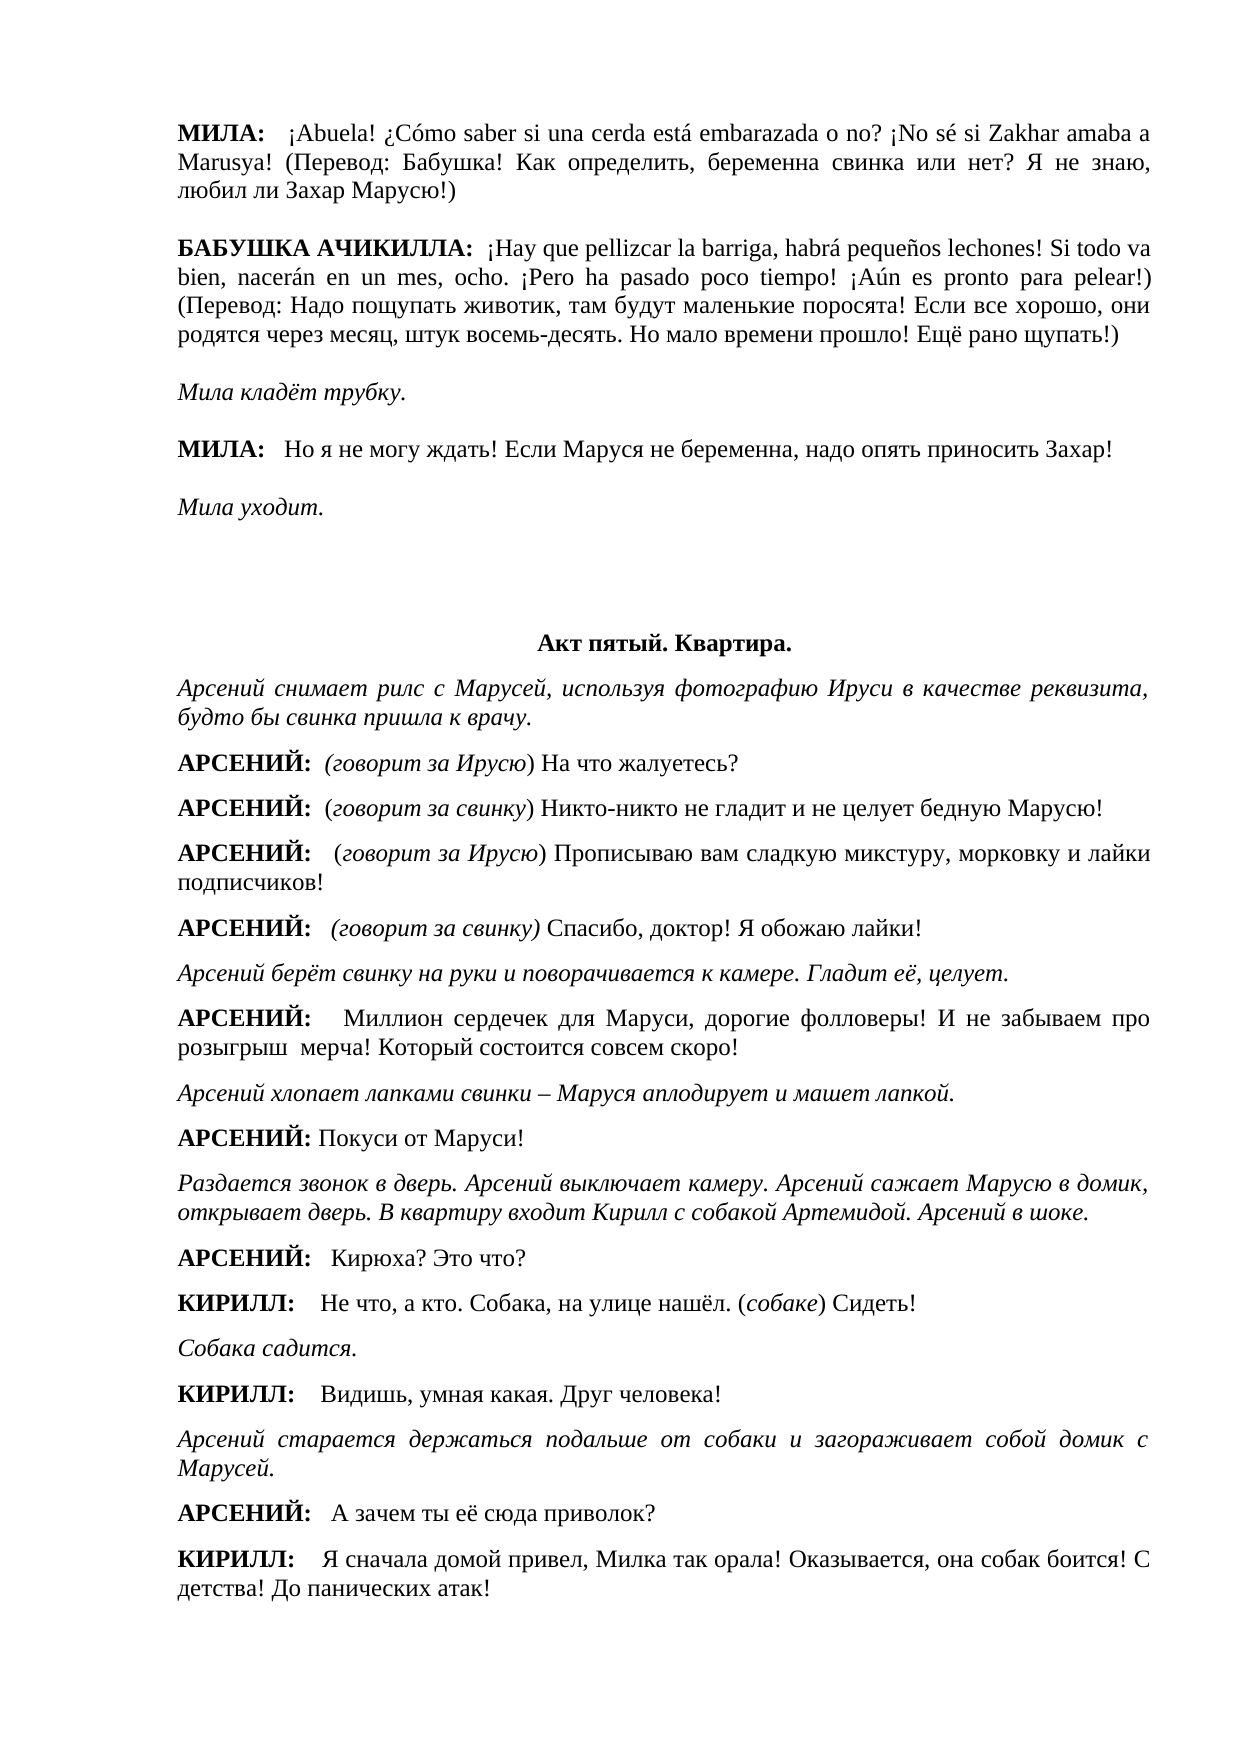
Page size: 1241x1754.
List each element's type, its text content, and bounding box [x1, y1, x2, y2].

list КИРИЛЛ: Видишь, умная какая. Друг человека! [177, 1379, 1152, 1408]
list Арсений снимает рилс с Марусей, используя фотографию Ируси в качестве реквизита, будто бы свинка пришла к врачу. [177, 673, 1152, 731]
list МИЛА: Но я не могу ждать! Если Маруся не беременна, надо опять приносить Захар! [177, 434, 1152, 463]
list КИРИЛЛ: Не что, а кто. Собака, на улице нашёл. (собаке) Сидеть! [177, 1288, 1152, 1317]
list АРСЕНИЙ: Кирюха? Это что? [177, 1243, 1152, 1271]
list Арсений старается держаться подальше от собаки и загораживает собой домик с Марусей. [177, 1424, 1152, 1482]
list Раздается звонок в дверь. Арсений выключает камеру. Арсений сажает Марусю в домик, открывает дверь. В квартиру входит Кирилл с собакой Артемидой. Арсений в шоке. [177, 1168, 1152, 1226]
text Акт пятый. Квартира. [177, 628, 1152, 657]
list АРСЕНИЙ: (говорит за свинку) Спасибо, доктор! Я обожаю лайки! [177, 913, 1152, 941]
list АРСЕНИЙ: Миллион сердечек для Маруси, дорогие фолловеры! И не забываем про розыгрыш мерча! Который состоится совсем скоро! [177, 1003, 1152, 1061]
list АРСЕНИЙ: (говорит за Ирусю) Прописываю вам сладкую микстуру, морковку и лайки подписчиков! [177, 838, 1152, 896]
list Собака садится. [177, 1333, 1152, 1362]
list АРСЕНИЙ: (говорит за свинку) Никто-никто не гладит и не целует бедную Марусю! [177, 793, 1152, 822]
list АРСЕНИЙ: А зачем ты её сюда приволок? [177, 1498, 1152, 1527]
list Арсений хлопает лапками свинки – Маруся аплодирует и машет лапкой. [177, 1078, 1152, 1106]
list МИЛА: ¡Abuela! ¿Cómo saber si una cerda está embarazada o no? ¡No sé si Zakhar amaba a Marusya! (Перевод: Бабушка! Как определить, беременна свинка или нет? Я не знаю, любил ли Захар Марусю!) [177, 118, 1152, 204]
list Мила уходит. [177, 492, 1152, 521]
list Мила кладёт трубку. [177, 377, 1152, 406]
list БАБУШКА АЧИКИЛЛА: ¡Hay que pellizcar la barriga, habrá pequeños lechones! Si todo va bien, nacerán en un mes, ocho. ¡Pero ha pasado poco tiempo! ¡Aún es pronto para pelear!) (Перевод: Надо пощупать животик, там будут маленькие поросята! Если все хорошо, они родятся через месяц, штук восемь-десять. Но мало времени прошло! Ещё рано щупать!) [177, 233, 1152, 348]
list КИРИЛЛ: Я сначала домой привел, Милка так орала! Оказывается, она собак боится! С детства! До панических атак! [177, 1544, 1152, 1601]
list АРСЕНИЙ: (говорит за Ирусю) На что жалуетесь? [177, 748, 1152, 776]
list Арсений берёт свинку на руки и поворачивается к камере. Гладит её, целует. [177, 958, 1152, 987]
list АРСЕНИЙ: Покуси от Маруси! [177, 1123, 1152, 1152]
